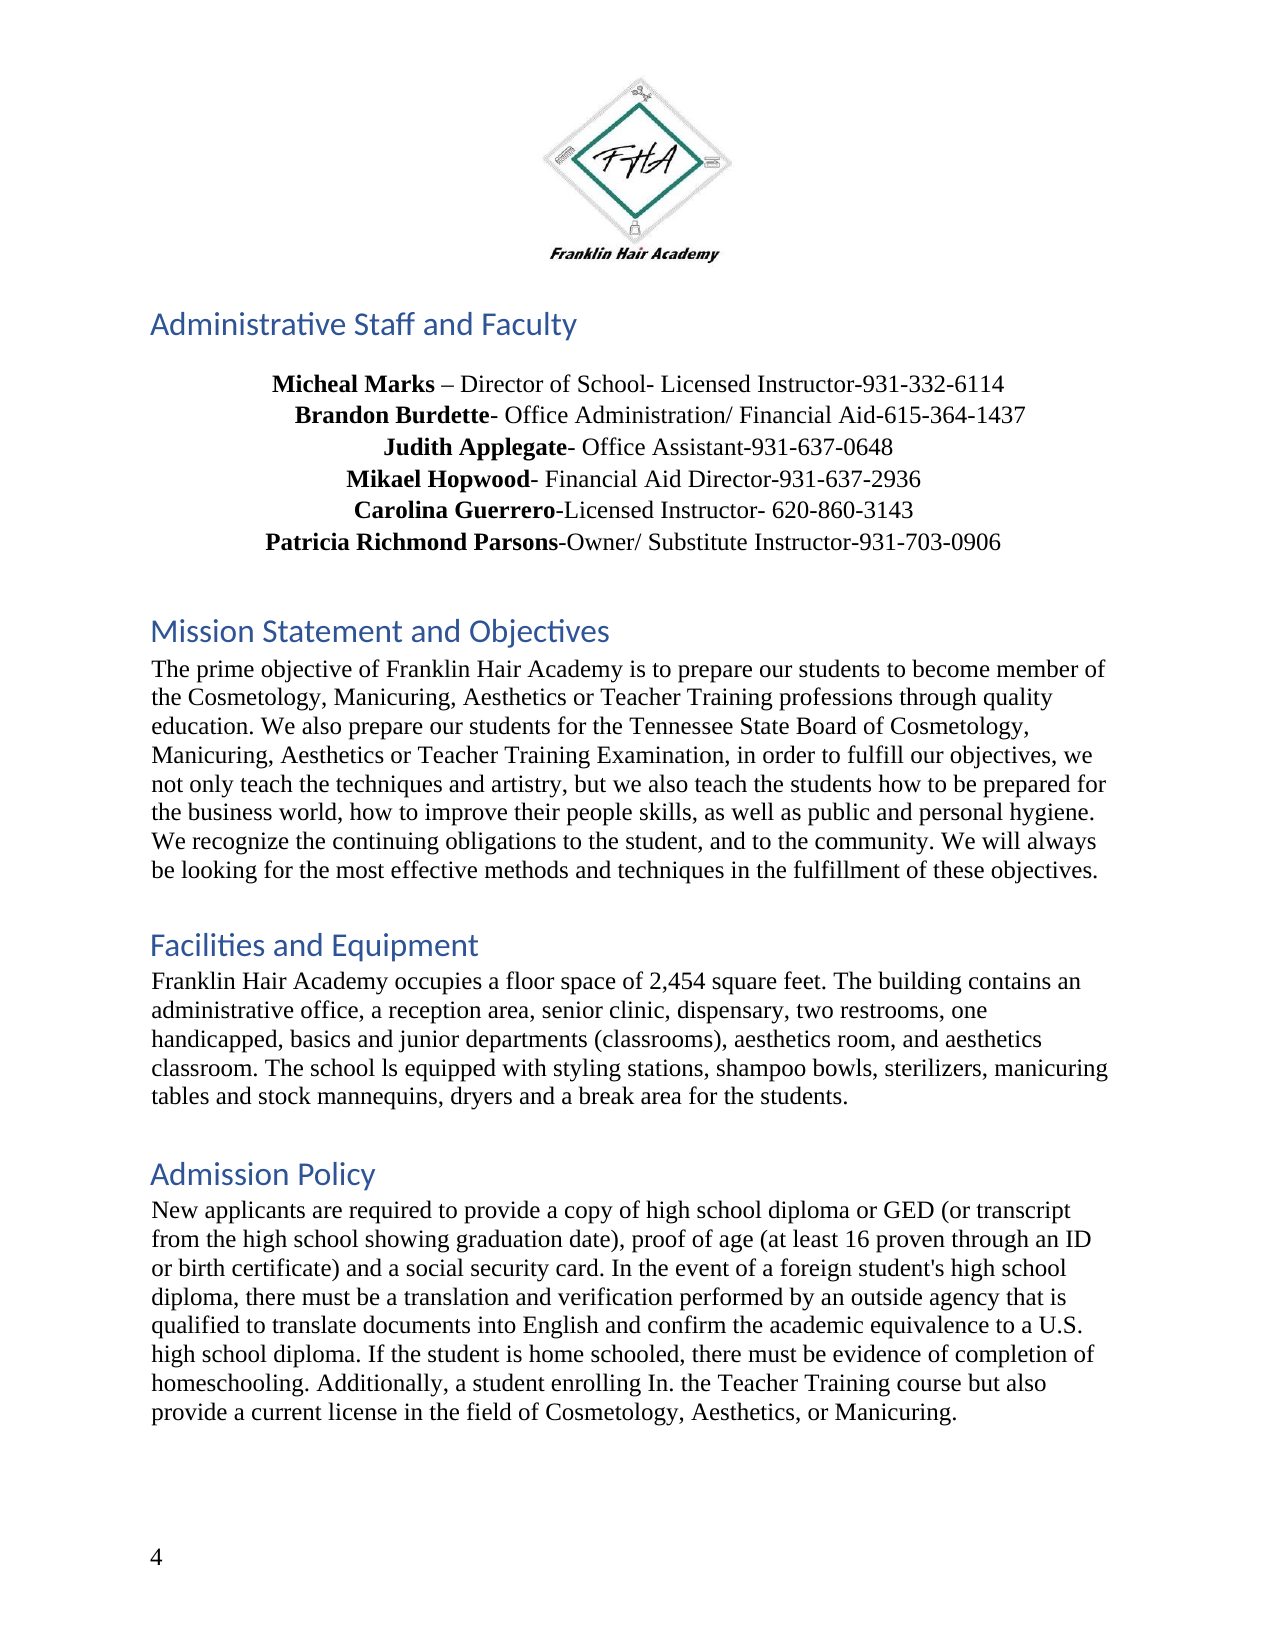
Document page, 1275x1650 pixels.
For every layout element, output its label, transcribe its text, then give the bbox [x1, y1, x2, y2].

text Patricia Richmond Parsons-Owner/ Substitute Instructor-931-703-0906 [144, 527, 1122, 556]
picture [537, 75, 738, 271]
subtitle Administrative Staff and Faculty [150, 303, 1219, 344]
text Brandon Burdette- Office Administration/ Financial Aid-615-364-1437 [146, 401, 1129, 429]
text Carolina Guerrero-Licensed Instructor- 620-860-3143 [146, 496, 1121, 524]
text Judith Applegate- Office Assistant-931-637-0648 [146, 432, 1130, 461]
text Micheal Marks – Director of School- Licensed Instructor-931-332-6114 [146, 369, 1130, 398]
text Mikael Hopwood- Financial Aid Director-931-637-2936 [146, 464, 1121, 493]
subtitle Mission Statement and Objectives [150, 610, 1219, 651]
text New applicants are required to provide a copy of high school diploma or GED (or transcript from the high school showing graduation date), proof of age (at least 16 proven through an ID or birth certificate) and a social security card. In the event of a foreign student's high school diploma, there must be a translation and verification performed by an outside agency that is qualified to translate documents into English and confirm the academic equivalence to a U.S. high school diploma. If the student is home schooled, there must be evidence of completion of homeschooling. Additionally, a student enrolling In. the Teacher Training course but also provide a current license in the field of Cosmetology, Aesthetics, or Manicuring. [151, 1196, 1118, 1426]
text The prime objective of Franklin Hair Academy is to prepare our students to become member of the Cosmetology, Manicuring, Aesthetics or Teacher Training professions through quality education. We also prepare our students for the Tennessee State Board of Cosmetology, Manicuring, Aesthetics or Teacher Training Examination, in order to fulfill our objectives, we not only teach the techniques and artistry, but we also teach the students how to be prepared for the business world, how to improve their people skills, as well as public and personal hygiene. We recognize the continuing obligations to the student, and to the community. We will always be looking for the most effective methods and techniques in the fulfillment of these objectives. [151, 654, 1125, 884]
subtitle Facilities and Equipment [150, 924, 1219, 964]
text Franklin Hair Academy occupies a floor space of 2,454 square feet. The building contains an administrative office, a reception area, senior clinic, dispensary, two restrooms, one handicapped, basics and junior departments (classrooms), aesthetics room, and aesthetics classroom. The school ls equipped with styling stations, shampoo bowls, sterilizers, manicuring tables and stock mannequins, dryers and a break area for the students. [151, 966, 1124, 1110]
subtitle Admission Policy [150, 1153, 1219, 1194]
